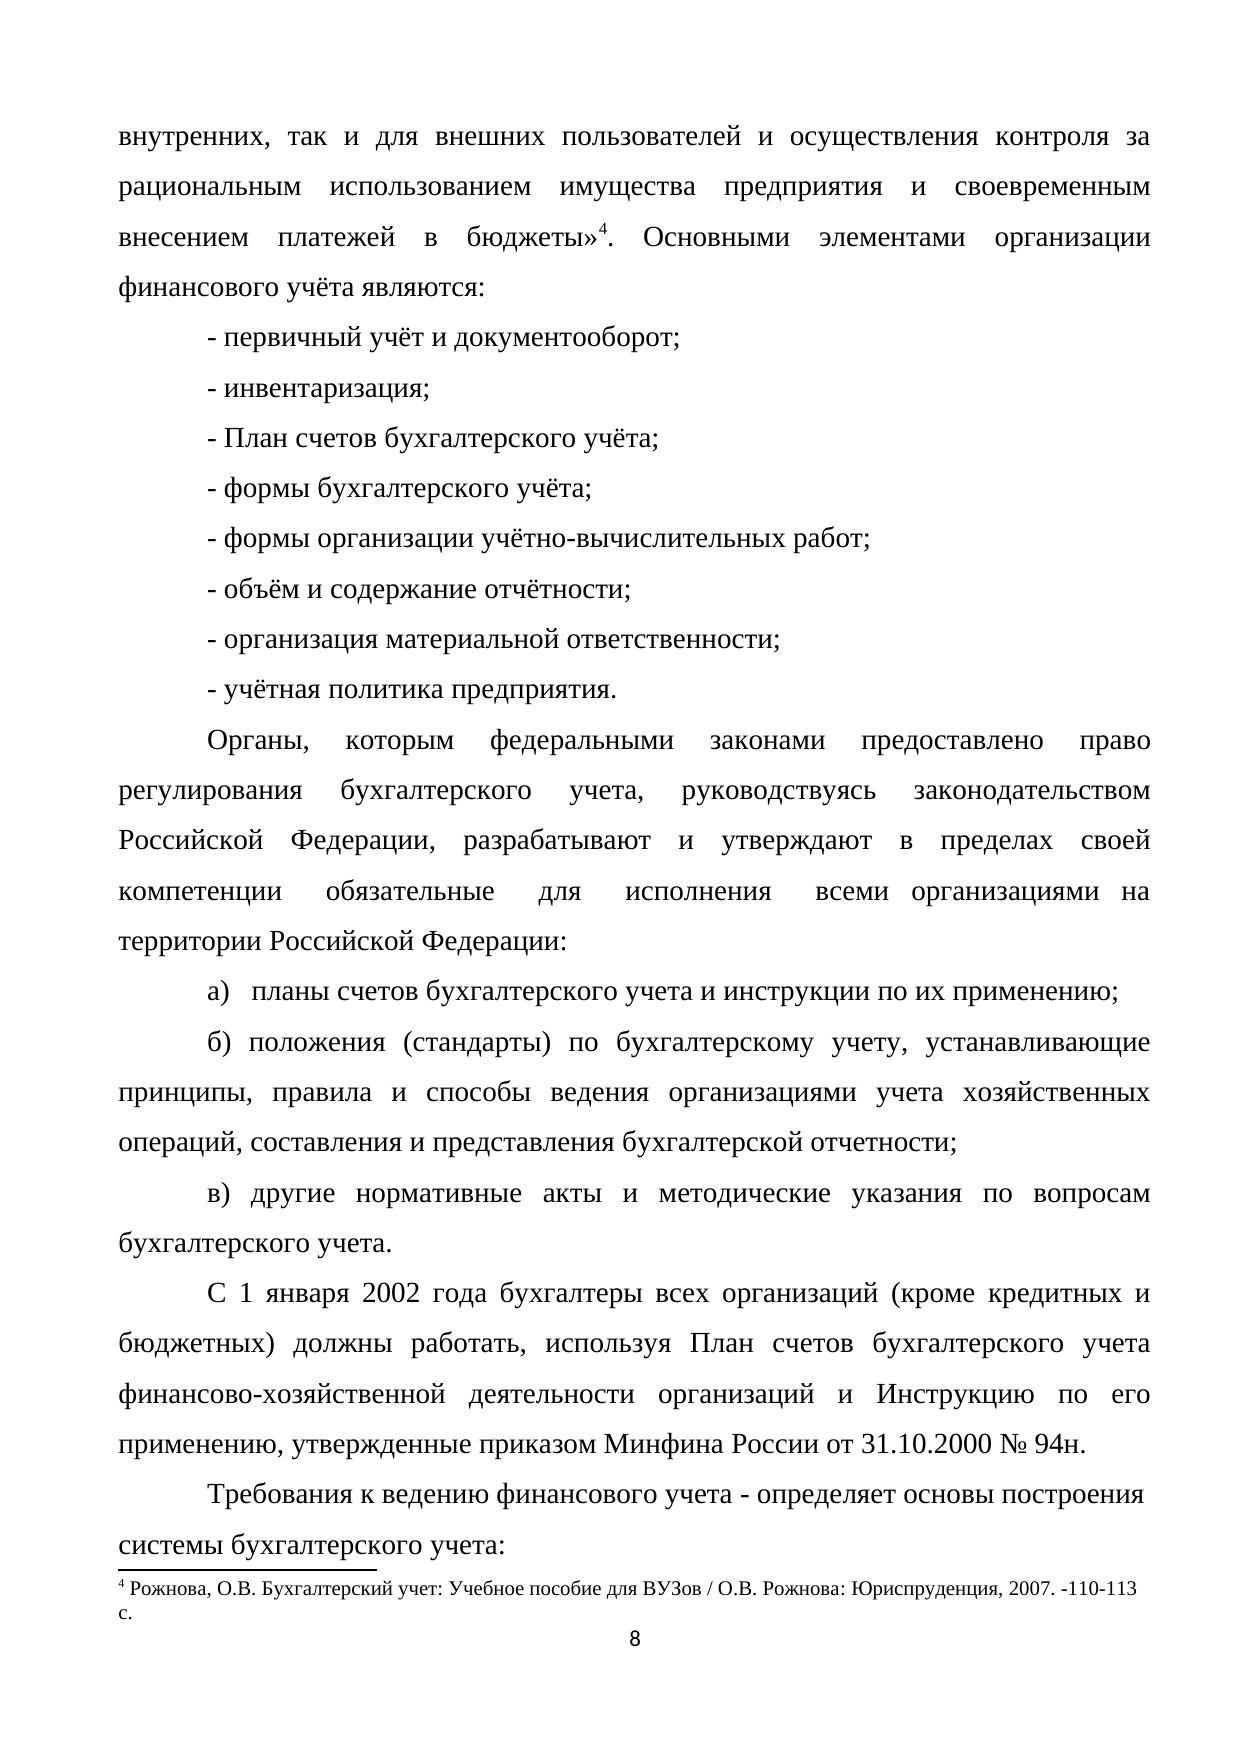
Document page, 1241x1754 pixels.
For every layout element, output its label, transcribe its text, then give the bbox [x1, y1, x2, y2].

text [118, 118, 1152, 303]
text системы бухгалтерского учета: [118, 1527, 1152, 1560]
text Органы, которым федеральными законами предоставлено право регулирования бухгалтерского учета, руководствуясь законодательством Российской Федерации, разрабатывают и утверждают в пределах своей компетенции обязательные для исполнения всеми организациями на территории Российской Федерации: [118, 722, 1152, 957]
text в) другие нормативные акты и методические указания по вопросам бухгалтерского учета. [118, 1175, 1152, 1258]
text - План счетов бухгалтерского учёта; [118, 420, 1152, 453]
text б) положения (стандарты) по бухгалтерскому учету, устанавливающие принципы, правила и способы ведения организациями учета хозяйственных операций, составления и представления бухгалтерской отчетности; [118, 1024, 1152, 1158]
text а) планы счетов бухгалтерского учета и инструкции по их применению; [118, 973, 1152, 1007]
text - организация материальной ответственности; [118, 621, 1152, 655]
text Требования к ведению финансового учета - определяет основы построения [118, 1477, 1152, 1510]
text - объём и содержание отчётности; [118, 571, 1152, 604]
text - инвентаризация; [118, 370, 1152, 403]
text - первичный учёт и документооборот; [118, 319, 1152, 353]
text С 1 января 2002 года бухгалтеры всех организаций (кроме кредитных и бюджетных) должны работать, используя План счетов бухгалтерского учета финансово-хозяйственной деятельности организаций и Инструкцию по его применению, утвержденные приказом Минфина России от 31.10.2000 № 94н. [118, 1275, 1152, 1460]
text - формы бухгалтерского учёта; [118, 470, 1152, 504]
text - формы организации учётно-вычислительных работ; [118, 521, 1152, 554]
text - учётная политика предприятия. [118, 672, 1152, 705]
